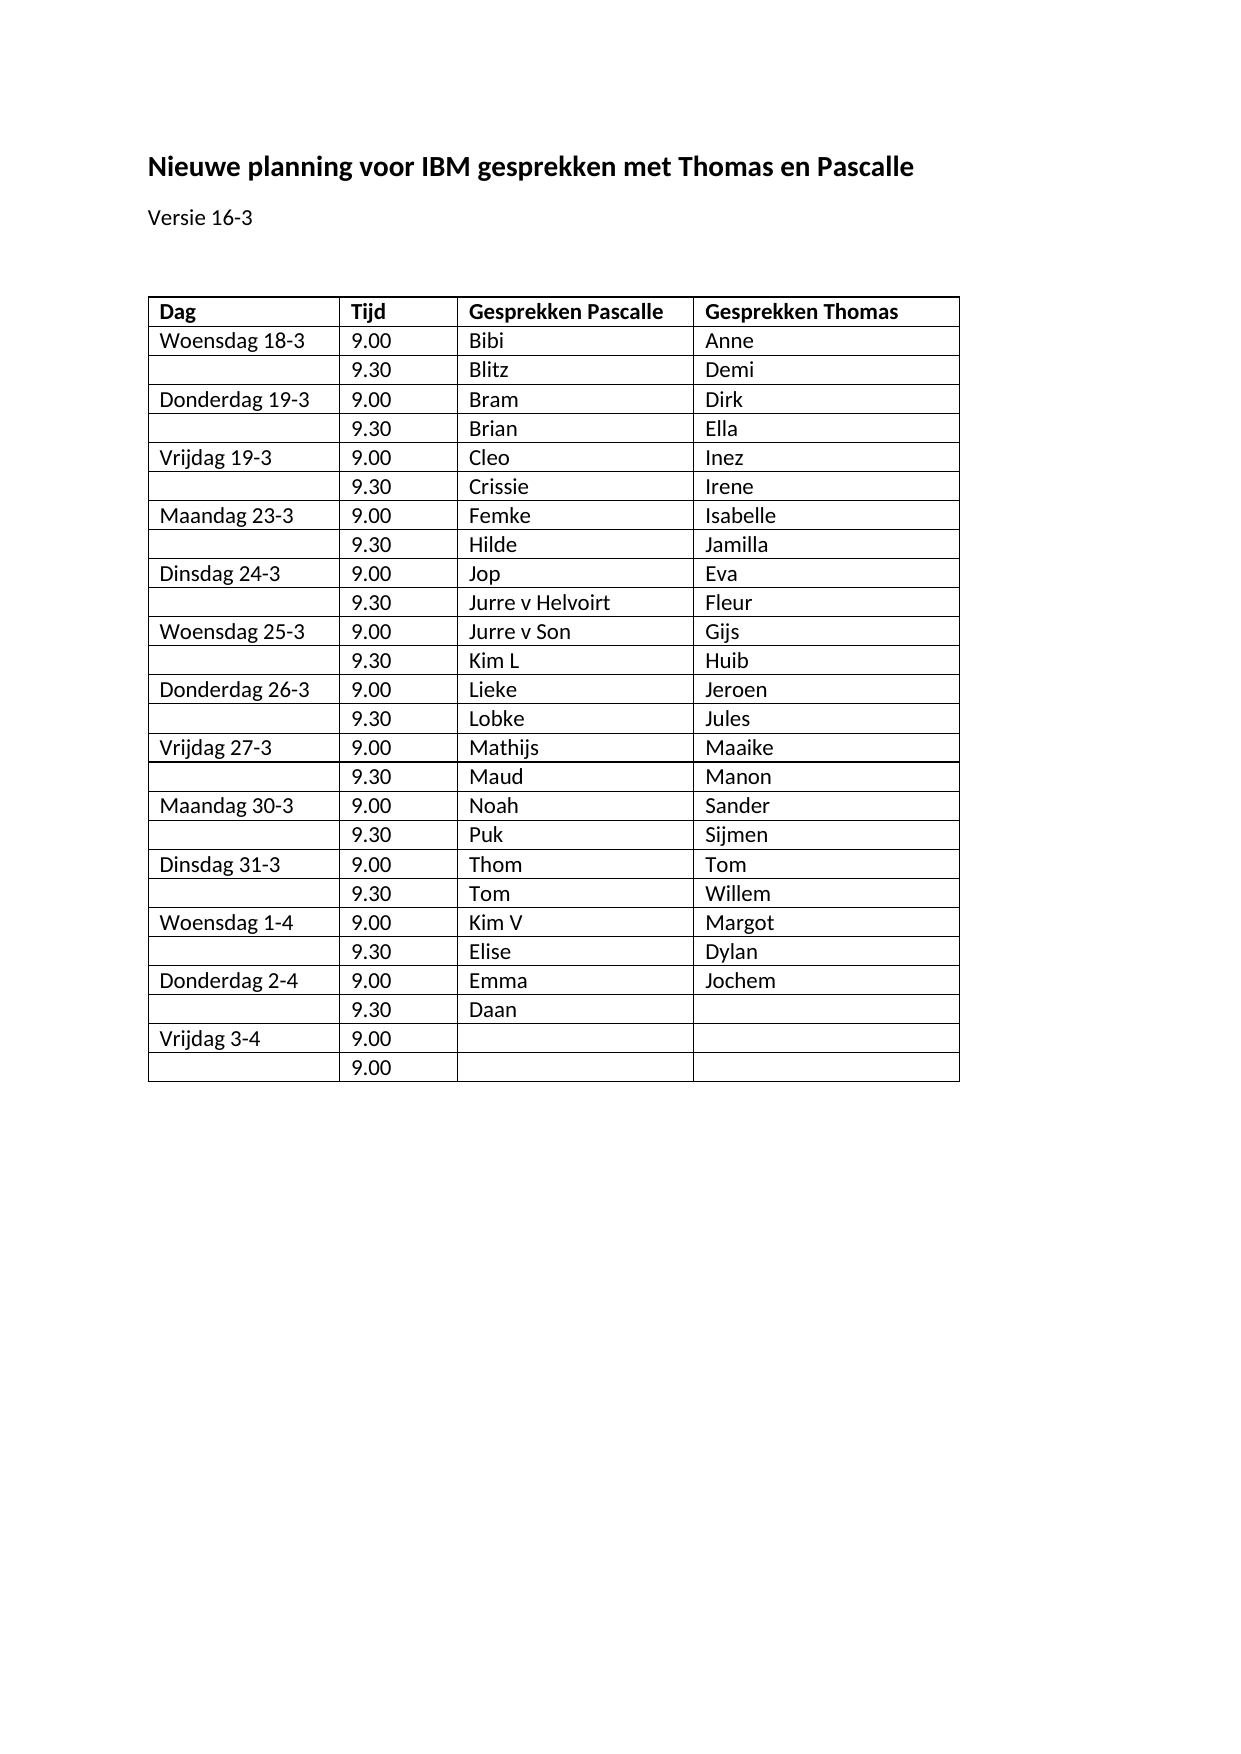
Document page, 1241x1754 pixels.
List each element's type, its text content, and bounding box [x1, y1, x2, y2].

table_cell Maandag 23-3 [149, 501, 339, 529]
table_cell Bibi [458, 327, 693, 354]
table_cell Demi [694, 356, 959, 384]
table_cell Jurre v Helvoirt [458, 588, 693, 616]
table_cell Vrijdag 27-3 [149, 734, 339, 761]
text Nieuwe planning voor IBM gesprekken met Thomas en Pascalle [148, 148, 1093, 183]
table_cell Vrijdag 19-3 [149, 443, 339, 471]
table_cell 9.30 [340, 588, 457, 616]
table_cell [149, 356, 339, 384]
table_cell 9.30 [340, 879, 457, 907]
table_cell 9.30 [340, 704, 457, 732]
text Versie 16-3 [148, 203, 1093, 231]
table_cell 9.30 [340, 356, 457, 384]
table_cell 9.00 [340, 385, 457, 413]
table_header Dag [149, 298, 339, 326]
table_cell Kim V [458, 908, 693, 936]
table_cell Maud [458, 763, 693, 791]
table_cell 9.00 [340, 850, 457, 878]
table_cell Bram [458, 385, 693, 413]
table_cell 9.00 [340, 966, 457, 994]
table_cell 9.00 [340, 1024, 457, 1052]
table_cell Donderdag 26-3 [149, 675, 339, 703]
table_cell Elise [458, 937, 693, 965]
table_cell 9.30 [340, 763, 457, 791]
table_cell [149, 414, 339, 442]
table_cell Manon [694, 763, 959, 791]
table_cell Huib [694, 646, 959, 674]
table_cell [694, 995, 959, 1023]
table_cell Woensdag 25-3 [149, 617, 339, 645]
table_cell Lieke [458, 675, 693, 703]
table_cell 9.30 [340, 472, 457, 500]
table_cell Willem [694, 879, 959, 907]
table_cell Kim L [458, 646, 693, 674]
table_cell Dinsdag 24-3 [149, 559, 339, 587]
table_cell 9.00 [340, 327, 457, 354]
table_cell [149, 704, 339, 732]
table_cell 9.00 [340, 443, 457, 471]
table_cell Jamilla [694, 530, 959, 558]
table_cell Jurre v Son [458, 617, 693, 645]
table_cell Woensdag 18-3 [149, 327, 339, 354]
table_cell Anne [694, 327, 959, 354]
table_cell Dylan [694, 937, 959, 965]
table_cell Jop [458, 559, 693, 587]
table_cell Isabelle [694, 501, 959, 529]
table_cell [149, 472, 339, 500]
table_cell Maandag 30-3 [149, 792, 339, 819]
table_cell 9.30 [340, 937, 457, 965]
table_cell Brian [458, 414, 693, 442]
table_cell 9.00 [340, 908, 457, 936]
table_cell Blitz [458, 356, 693, 384]
table_cell [694, 1024, 959, 1052]
table_cell Woensdag 1-4 [149, 908, 339, 936]
table_cell 9.30 [340, 414, 457, 442]
table_cell Fleur [694, 588, 959, 616]
table_cell 9.30 [340, 646, 457, 674]
table_cell 9.30 [340, 995, 457, 1023]
table_cell Vrijdag 3-4 [149, 1024, 339, 1052]
table_cell Thom [458, 850, 693, 878]
table_cell Mathijs [458, 734, 693, 761]
table_cell Jochem [694, 966, 959, 994]
table_cell Donderdag 19-3 [149, 385, 339, 413]
table_cell [458, 1053, 693, 1081]
table_cell 9.00 [340, 792, 457, 819]
table_cell 9.30 [340, 821, 457, 849]
table_cell [149, 763, 339, 791]
table_cell Tom [694, 850, 959, 878]
table_cell Emma [458, 966, 693, 994]
table_cell Crissie [458, 472, 693, 500]
table_cell 9.00 [340, 734, 457, 761]
table_cell [149, 821, 339, 849]
table_cell Gijs [694, 617, 959, 645]
table_header Tijd [340, 298, 457, 326]
table_cell Tom [458, 879, 693, 907]
table_cell Donderdag 2-4 [149, 966, 339, 994]
table_cell Jules [694, 704, 959, 732]
table_cell [694, 1053, 959, 1081]
table_cell [149, 879, 339, 907]
table_cell [149, 1053, 339, 1081]
table_cell Margot [694, 908, 959, 936]
table_cell [149, 530, 339, 558]
table_cell Jeroen [694, 675, 959, 703]
table_cell Daan [458, 995, 693, 1023]
table_cell [149, 937, 339, 965]
table_cell Inez [694, 443, 959, 471]
table_cell Maaike [694, 734, 959, 761]
table_cell Dinsdag 31-3 [149, 850, 339, 878]
table_cell Ella [694, 414, 959, 442]
table_cell Lobke [458, 704, 693, 732]
table_cell 9.00 [340, 501, 457, 529]
table_cell 9.00 [340, 675, 457, 703]
table_header Gesprekken Thomas [694, 298, 959, 326]
table_cell [149, 646, 339, 674]
table_cell Irene [694, 472, 959, 500]
table_cell Sijmen [694, 821, 959, 849]
table_cell Puk [458, 821, 693, 849]
table_cell Dirk [694, 385, 959, 413]
table_cell Femke [458, 501, 693, 529]
table_cell [149, 995, 339, 1023]
table_cell Noah [458, 792, 693, 819]
table_cell 9.00 [340, 559, 457, 587]
table_header Gesprekken Pascalle [458, 298, 693, 326]
table_cell [458, 1024, 693, 1052]
table_cell 9.30 [340, 530, 457, 558]
table_cell Sander [694, 792, 959, 819]
table_cell 9.00 [340, 617, 457, 645]
table_cell Hilde [458, 530, 693, 558]
table_cell Cleo [458, 443, 693, 471]
table_cell Eva [694, 559, 959, 587]
table_cell [149, 588, 339, 616]
table_cell 9.00 [340, 1053, 457, 1081]
